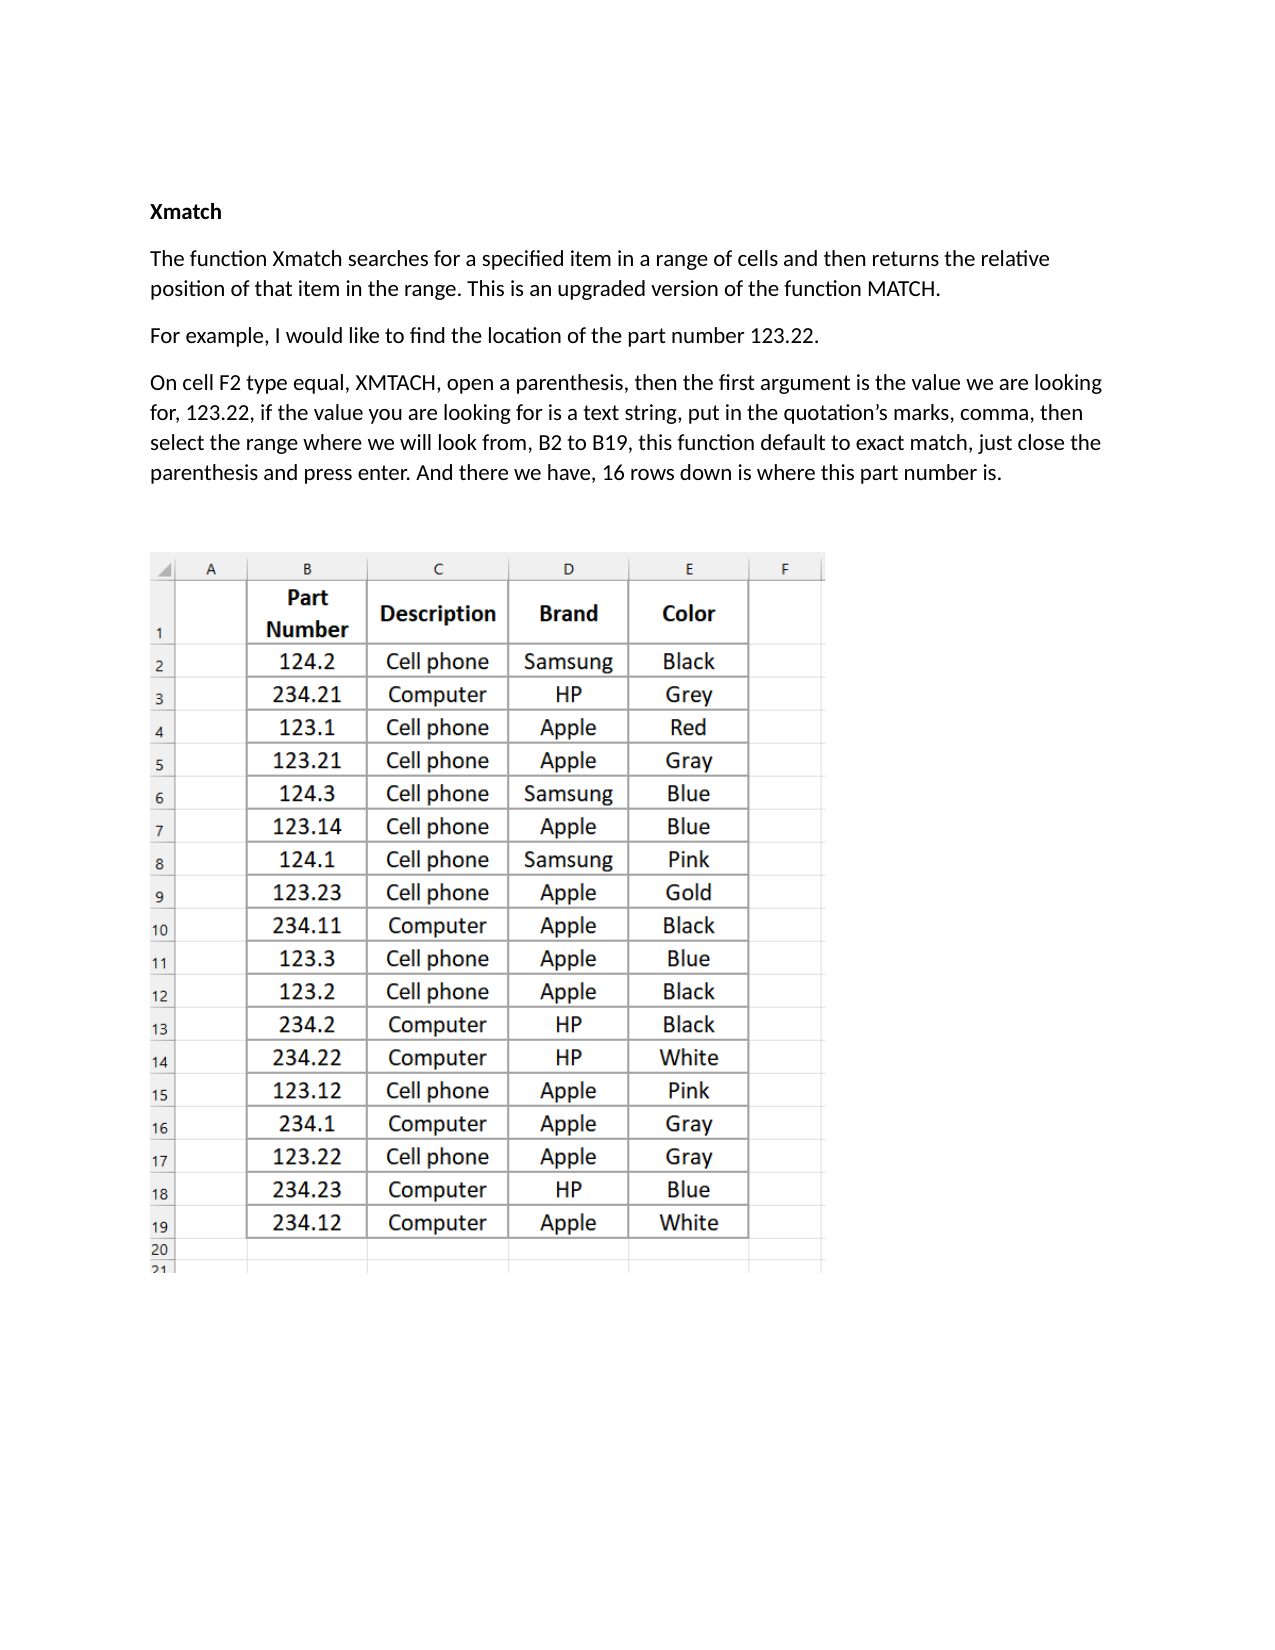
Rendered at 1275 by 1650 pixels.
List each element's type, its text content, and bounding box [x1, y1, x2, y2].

picture [150, 552, 826, 1273]
text The function Xmatch searches for a specified item in a range of cells and then returns the relative position of that item in the range. This is an upgraded version of the function MATCH. [150, 244, 1125, 302]
text On cell F2 type equal, XMTACH, open a parenthesis, then the first argument is the value we are looking for, 123.22, if the value you are looking for is a text string, put in the quotation’s marks, comma, then select the range where we will look from, B2 to B19, this function default to exact match, just close the parenthesis and press enter. And there we have, 16 rows down is where this part number is. [150, 368, 1125, 486]
text Xmatch [150, 197, 1125, 225]
text For example, I would like to find the location of the part number 123.22. [150, 321, 1125, 349]
